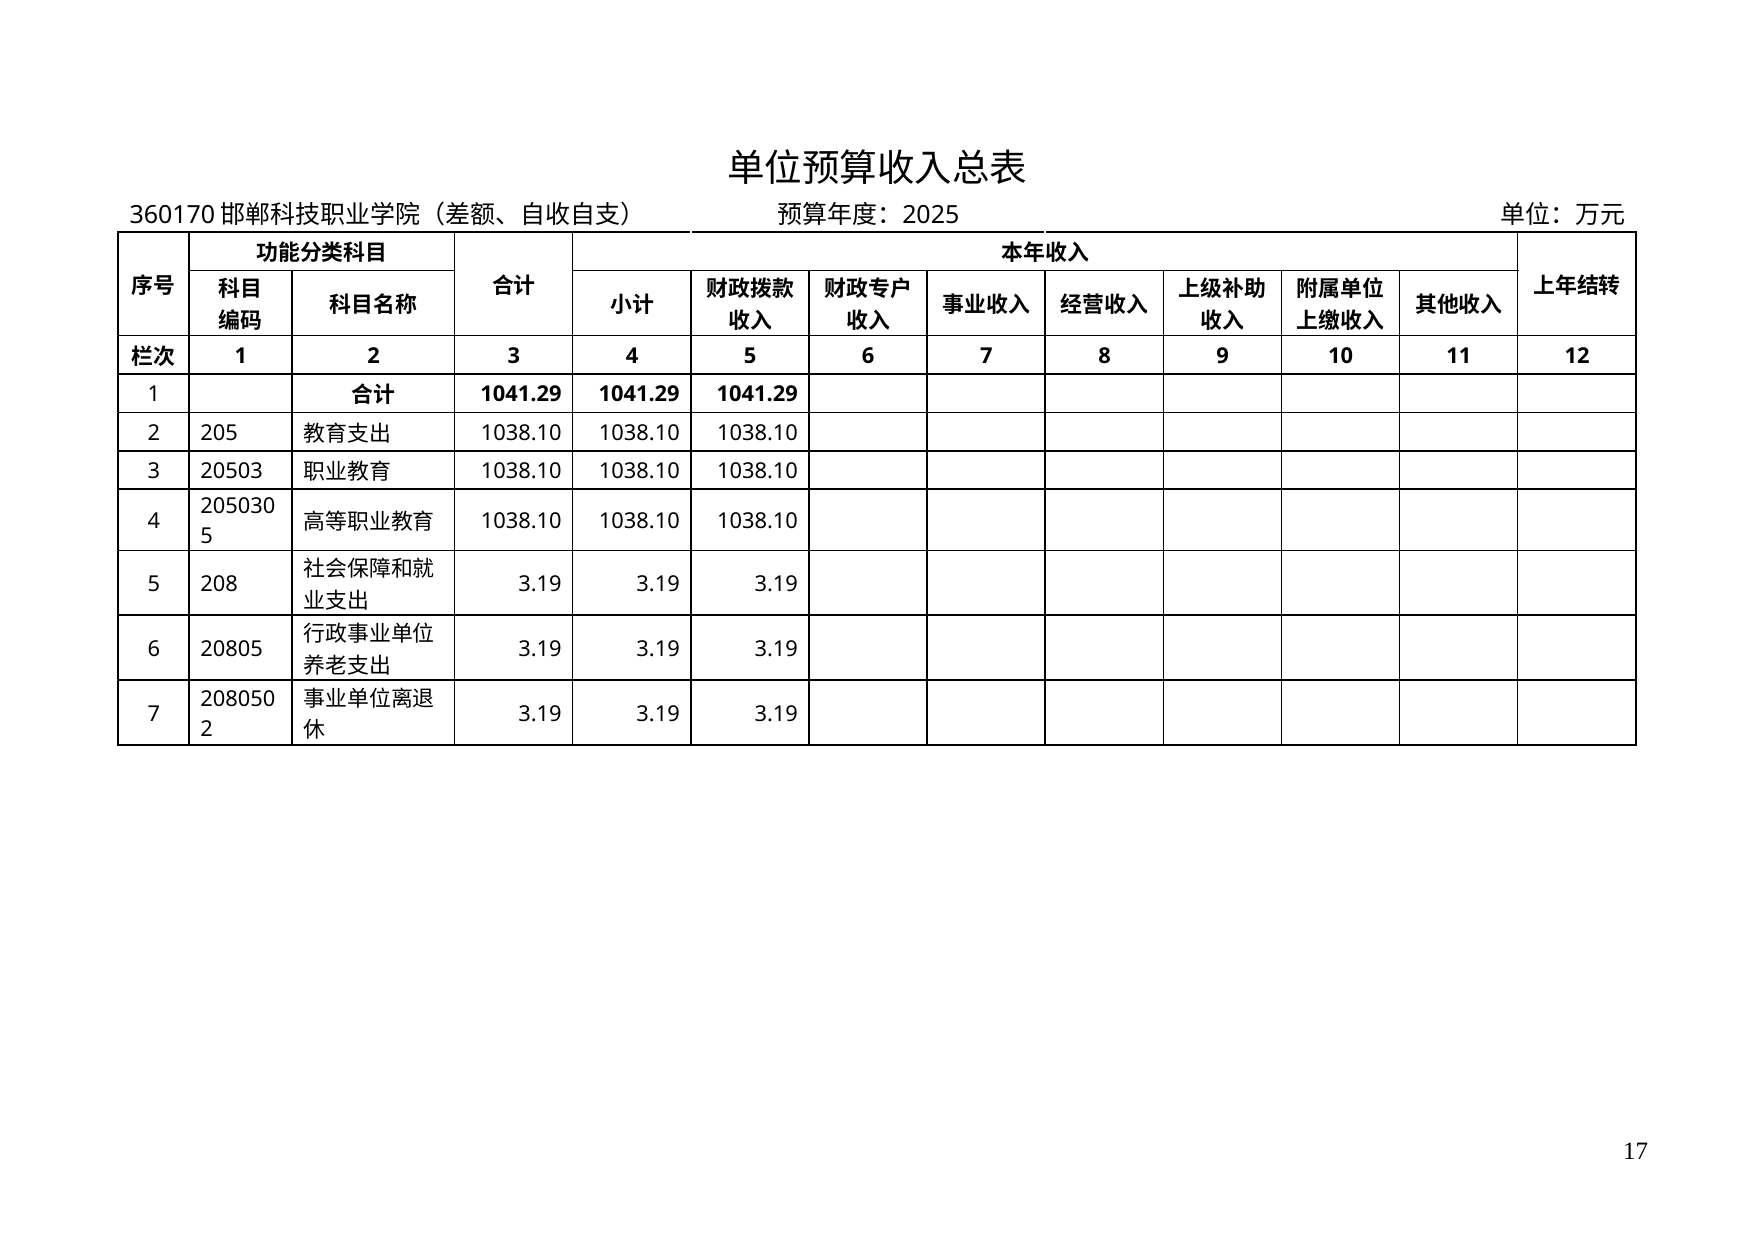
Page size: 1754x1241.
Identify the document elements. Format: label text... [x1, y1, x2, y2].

table_cell 2 [293, 336, 454, 373]
table_cell 小计 [573, 271, 690, 334]
table_cell [810, 375, 926, 411]
table_cell 1038.10 [692, 490, 808, 549]
table_cell [1164, 490, 1281, 549]
table_cell 5 [692, 336, 808, 373]
table_header 预算年度：2025 [692, 195, 1044, 231]
table_cell 序号 [119, 233, 188, 334]
table_cell [1400, 375, 1517, 411]
table_cell [1518, 490, 1635, 549]
table_cell 职业教育 [293, 452, 454, 488]
table_cell 事业单位离退休 [293, 681, 454, 744]
table_cell 3.19 [573, 616, 690, 679]
table_cell [1282, 681, 1399, 744]
table_cell [1518, 616, 1635, 679]
table_cell [1164, 413, 1281, 450]
table_cell 本年收入 [573, 233, 1517, 270]
table_cell [1282, 413, 1399, 450]
table_cell [928, 375, 1044, 411]
table_cell 高等职业教育 [293, 490, 454, 549]
table_header 单位：万元 [1046, 195, 1635, 231]
table_cell 3.19 [455, 551, 572, 614]
table_cell 3.19 [692, 551, 808, 614]
table_cell [928, 452, 1044, 488]
table_cell [1400, 452, 1517, 488]
table_cell [1400, 551, 1517, 614]
table_cell [1518, 551, 1635, 614]
table_cell 3.19 [573, 551, 690, 614]
table_cell [1282, 616, 1399, 679]
table_cell [1518, 413, 1635, 450]
table_cell 1038.10 [692, 413, 808, 450]
table_cell 科目名称 [293, 271, 454, 334]
table_header 360170邯郸科技职业学院（差额、自收自支） [119, 195, 690, 231]
table_cell [1046, 413, 1163, 450]
table_cell [810, 413, 926, 450]
table_cell 208 [190, 551, 291, 614]
table_cell 2080502 [190, 681, 291, 744]
table_cell [1282, 375, 1399, 411]
table_cell 其他收入 [1400, 271, 1517, 334]
table_cell 教育支出 [293, 413, 454, 450]
table_cell 合计 [455, 233, 572, 334]
table_cell 11 [1400, 336, 1517, 373]
table_cell 附属单位上缴收入 [1282, 271, 1399, 334]
table_cell 3 [119, 452, 188, 488]
table_cell 行政事业单位养老支出 [293, 616, 454, 679]
table_cell [928, 551, 1044, 614]
table_cell [1046, 375, 1163, 411]
table_cell [1164, 681, 1281, 744]
table_cell 1038.10 [455, 413, 572, 450]
table_cell 2050305 [190, 490, 291, 549]
table_cell 上年结转 [1518, 233, 1635, 334]
table_cell 1041.29 [455, 375, 572, 411]
table_cell 1038.10 [573, 452, 690, 488]
table_cell 财政专户 收入 [810, 271, 926, 334]
table_cell 3.19 [692, 616, 808, 679]
table_cell [1046, 616, 1163, 679]
table_cell [1400, 616, 1517, 679]
table_cell 9 [1164, 336, 1281, 373]
table_cell 5 [119, 551, 188, 614]
table_cell [1046, 490, 1163, 549]
table_cell [1400, 681, 1517, 744]
table_cell 1038.10 [692, 452, 808, 488]
table_cell [1282, 452, 1399, 488]
table_cell 事业收入 [928, 271, 1044, 334]
text 单位预算收入总表 [106, 142, 1648, 193]
table_cell 财政拨款 收入 [692, 271, 808, 334]
table_cell 1041.29 [573, 375, 690, 411]
table_cell [1046, 551, 1163, 614]
table_cell 经营收入 [1046, 271, 1163, 334]
table_cell 20503 [190, 452, 291, 488]
table_cell 1041.29 [692, 375, 808, 411]
table_cell 合计 [293, 375, 454, 411]
table_cell 3.19 [692, 681, 808, 744]
table_cell 10 [1282, 336, 1399, 373]
table_cell 6 [810, 336, 926, 373]
table_cell [1518, 375, 1635, 411]
table_cell 4 [573, 336, 690, 373]
table_cell [1164, 616, 1281, 679]
table_cell 4 [119, 490, 188, 549]
table_cell [928, 616, 1044, 679]
table_cell [810, 551, 926, 614]
table_cell 1038.10 [455, 452, 572, 488]
table_cell [190, 375, 291, 411]
table_cell 3.19 [573, 681, 690, 744]
table_cell [1164, 452, 1281, 488]
table_cell [1518, 452, 1635, 488]
table_cell 科目 编码 [190, 271, 291, 334]
table_cell [810, 681, 926, 744]
table_cell 1038.10 [455, 490, 572, 549]
table_cell [1400, 490, 1517, 549]
table_cell 2 [119, 413, 188, 450]
table_cell 12 [1518, 336, 1635, 373]
table_cell [1282, 551, 1399, 614]
table_cell 7 [928, 336, 1044, 373]
table_cell 6 [119, 616, 188, 679]
table_cell [810, 616, 926, 679]
table_cell [1518, 681, 1635, 744]
table_cell [1046, 681, 1163, 744]
table_cell 8 [1046, 336, 1163, 373]
table_cell 3.19 [455, 616, 572, 679]
table_cell [810, 490, 926, 549]
table_cell 7 [119, 681, 188, 744]
table_cell 栏次 [119, 336, 188, 373]
table_cell 3 [455, 336, 572, 373]
table_cell 功能分类科目 [190, 233, 454, 270]
table_cell [1400, 413, 1517, 450]
table_cell [810, 452, 926, 488]
table_cell 1 [119, 375, 188, 411]
table_cell 1038.10 [573, 490, 690, 549]
table_cell 1038.10 [573, 413, 690, 450]
table_cell [928, 413, 1044, 450]
table_cell 上级补助收入 [1164, 271, 1281, 334]
table_cell [1164, 375, 1281, 411]
table_cell 社会保障和就业支出 [293, 551, 454, 614]
table_cell [928, 681, 1044, 744]
table_cell 20805 [190, 616, 291, 679]
table_cell [1164, 551, 1281, 614]
table_cell [928, 490, 1044, 549]
table_cell 1 [190, 336, 291, 373]
table_cell 205 [190, 413, 291, 450]
table_cell 3.19 [455, 681, 572, 744]
table_cell [1046, 452, 1163, 488]
table_cell [1282, 490, 1399, 549]
